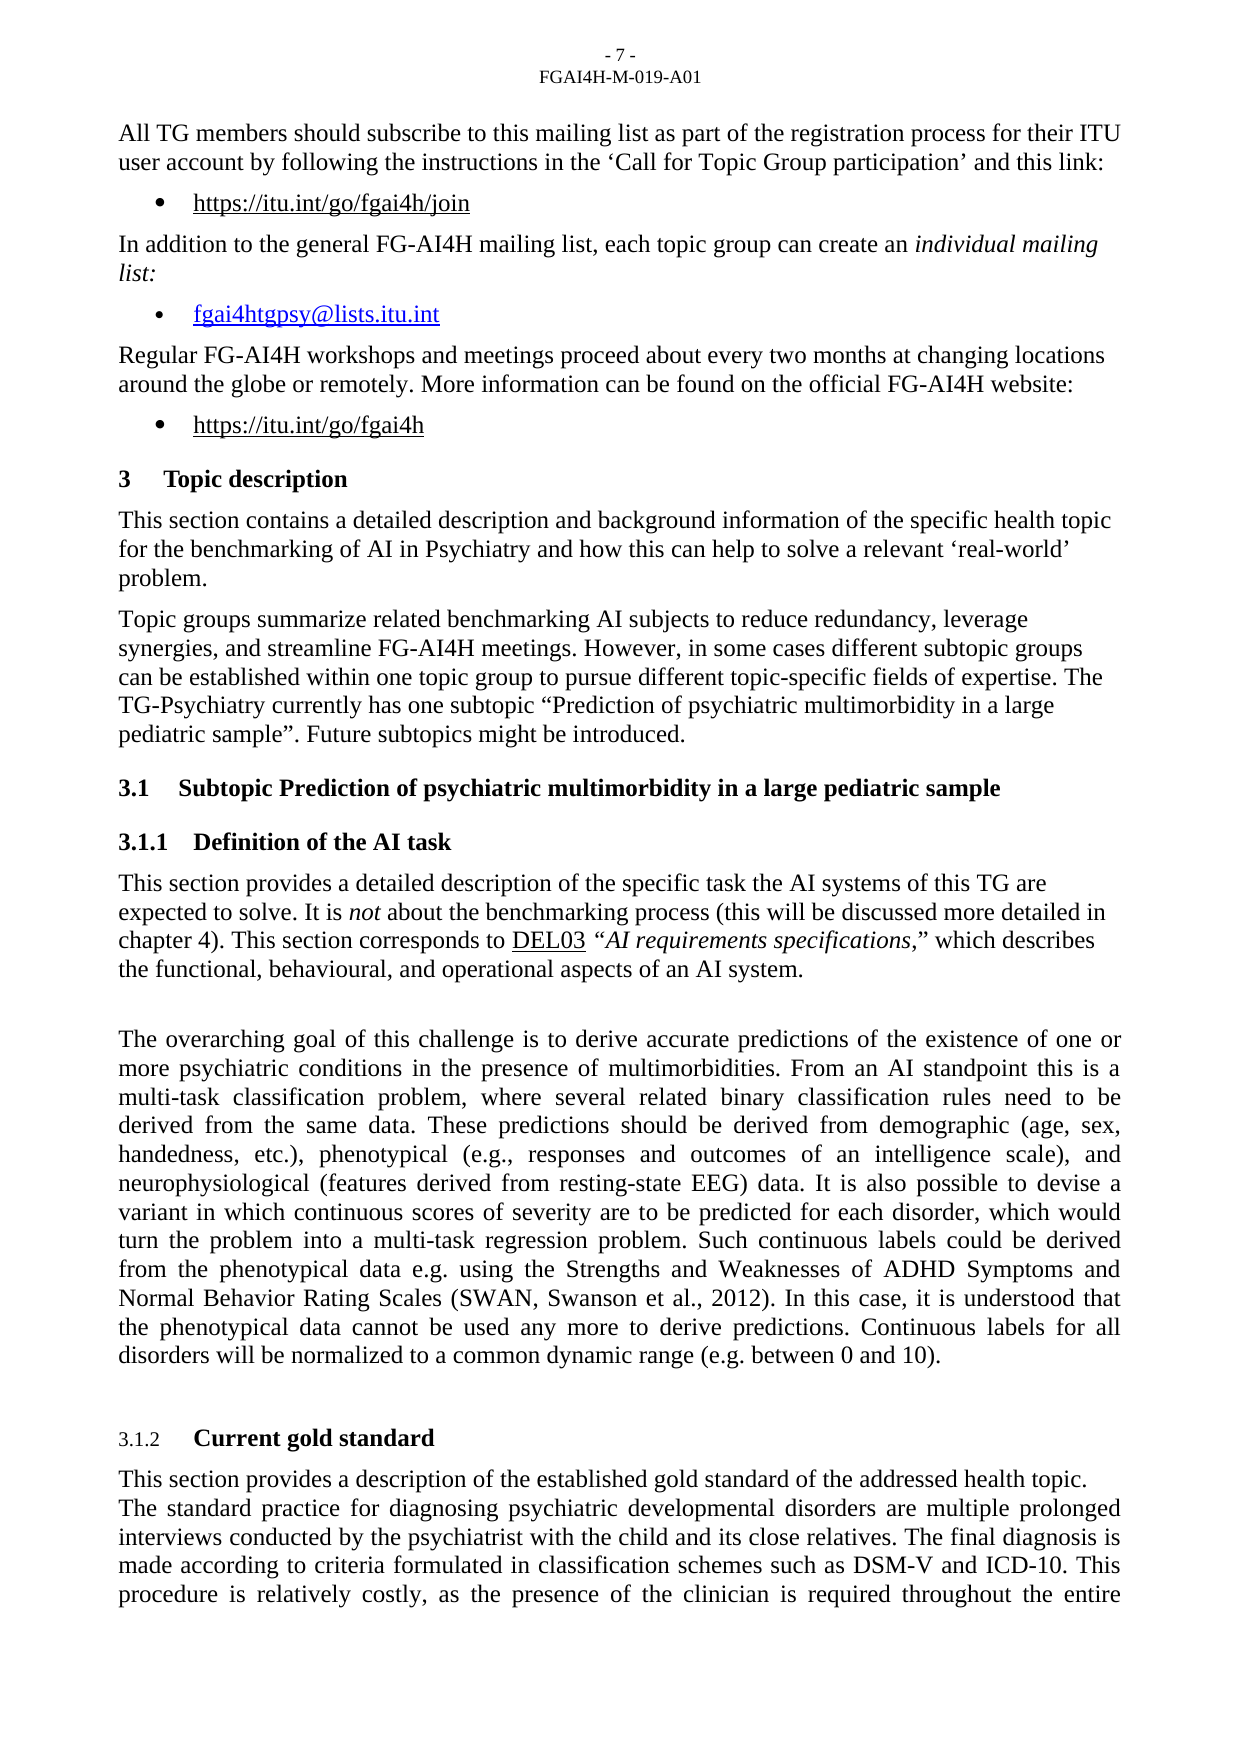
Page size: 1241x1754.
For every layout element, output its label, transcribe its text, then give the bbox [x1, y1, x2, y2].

text Regular FG-AI4H workshops and meetings proceed about every two months at changing locations around the globe or remotely. More information can be found on the official FG-AI4H website: [118, 341, 1122, 398]
text In addition to the general FG-AI4H mailing list, each topic group can create an individual mailing list: [118, 229, 1122, 287]
text Topic groups summarize related benchmarking AI subjects to reduce redundancy, leverage synergies, and streamline FG-AI4H meetings. However, in some cases different subtopic groups can be established within one topic group to pursue different topic-specific fields of expertise. The TG-Psychiatry currently has one subtopic “Prediction of psychiatric multimorbidity in a large pediatric sample”. Future subtopics might be introduced. [118, 604, 1122, 748]
list https://itu.int/go/fgai4h [156, 411, 1122, 439]
text All TG members should subscribe to this mailing list as part of the registration process for their ITU user account by following the instructions in the ‘Call for Topic Group participation’ and this link: [118, 118, 1122, 176]
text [118, 1493, 1122, 1608]
text The overarching goal of this challenge is to derive accurate predictions of the existence of one or more psychiatric conditions in the presence of multimorbidities. From an AI standpoint this is a multi-task classification problem, where several related binary classification rules need to be derived from the same data. These predictions should be derived from demographic (age, sex, handedness, etc.), phenotypical (e.g., responses and outcomes of an intelligence scale), and neurophysiological (features derived from resting-state EEG) data. It is also possible to devise a variant in which continuous scores of severity are to be predicted for each disorder, which would turn the problem into a multi-task regression problem. Such continuous labels could be derived from the phenotypical data e.g. using the Strengths and Weaknesses of ADHD Symptoms and Normal Behavior Rating Scales (SWAN, Swanson et al., 2012). In this case, it is understood that the phenotypical data cannot be used any more to derive predictions. Continuous labels for all disorders will be normalized to a common dynamic range (e.g. between 0 and 10). [118, 1024, 1122, 1369]
text This section contains a detailed description and background information of the specific health topic for the benchmarking of AI in Psychiatry and how this can help to solve a relevant ‘real-world’ problem. [118, 506, 1122, 592]
list fgai4htgpsy@lists.itu.int​​​ [156, 299, 1122, 328]
subtitle Definition of the AI task [118, 827, 1122, 856]
list https://itu.int/go/fgai4h/join [156, 188, 1122, 217]
text This section provides a description of the established gold standard of the addressed health topic. [118, 1464, 1122, 1493]
subtitle Topic description [118, 464, 1122, 493]
text This section provides a detailed description of the specific task the AI systems of this TG are expected to solve. It is not about the benchmarking process (this will be discussed more detailed in chapter 4). This section corresponds to DEL03 “AI requirements specifications,” which describes the functional, behavioural, and operational aspects of an AI system. [118, 868, 1122, 983]
subtitle Subtopic Prediction of psychiatric multimorbidity in a large pediatric sample [118, 773, 1122, 802]
subtitle Current gold standard [118, 1423, 1122, 1452]
